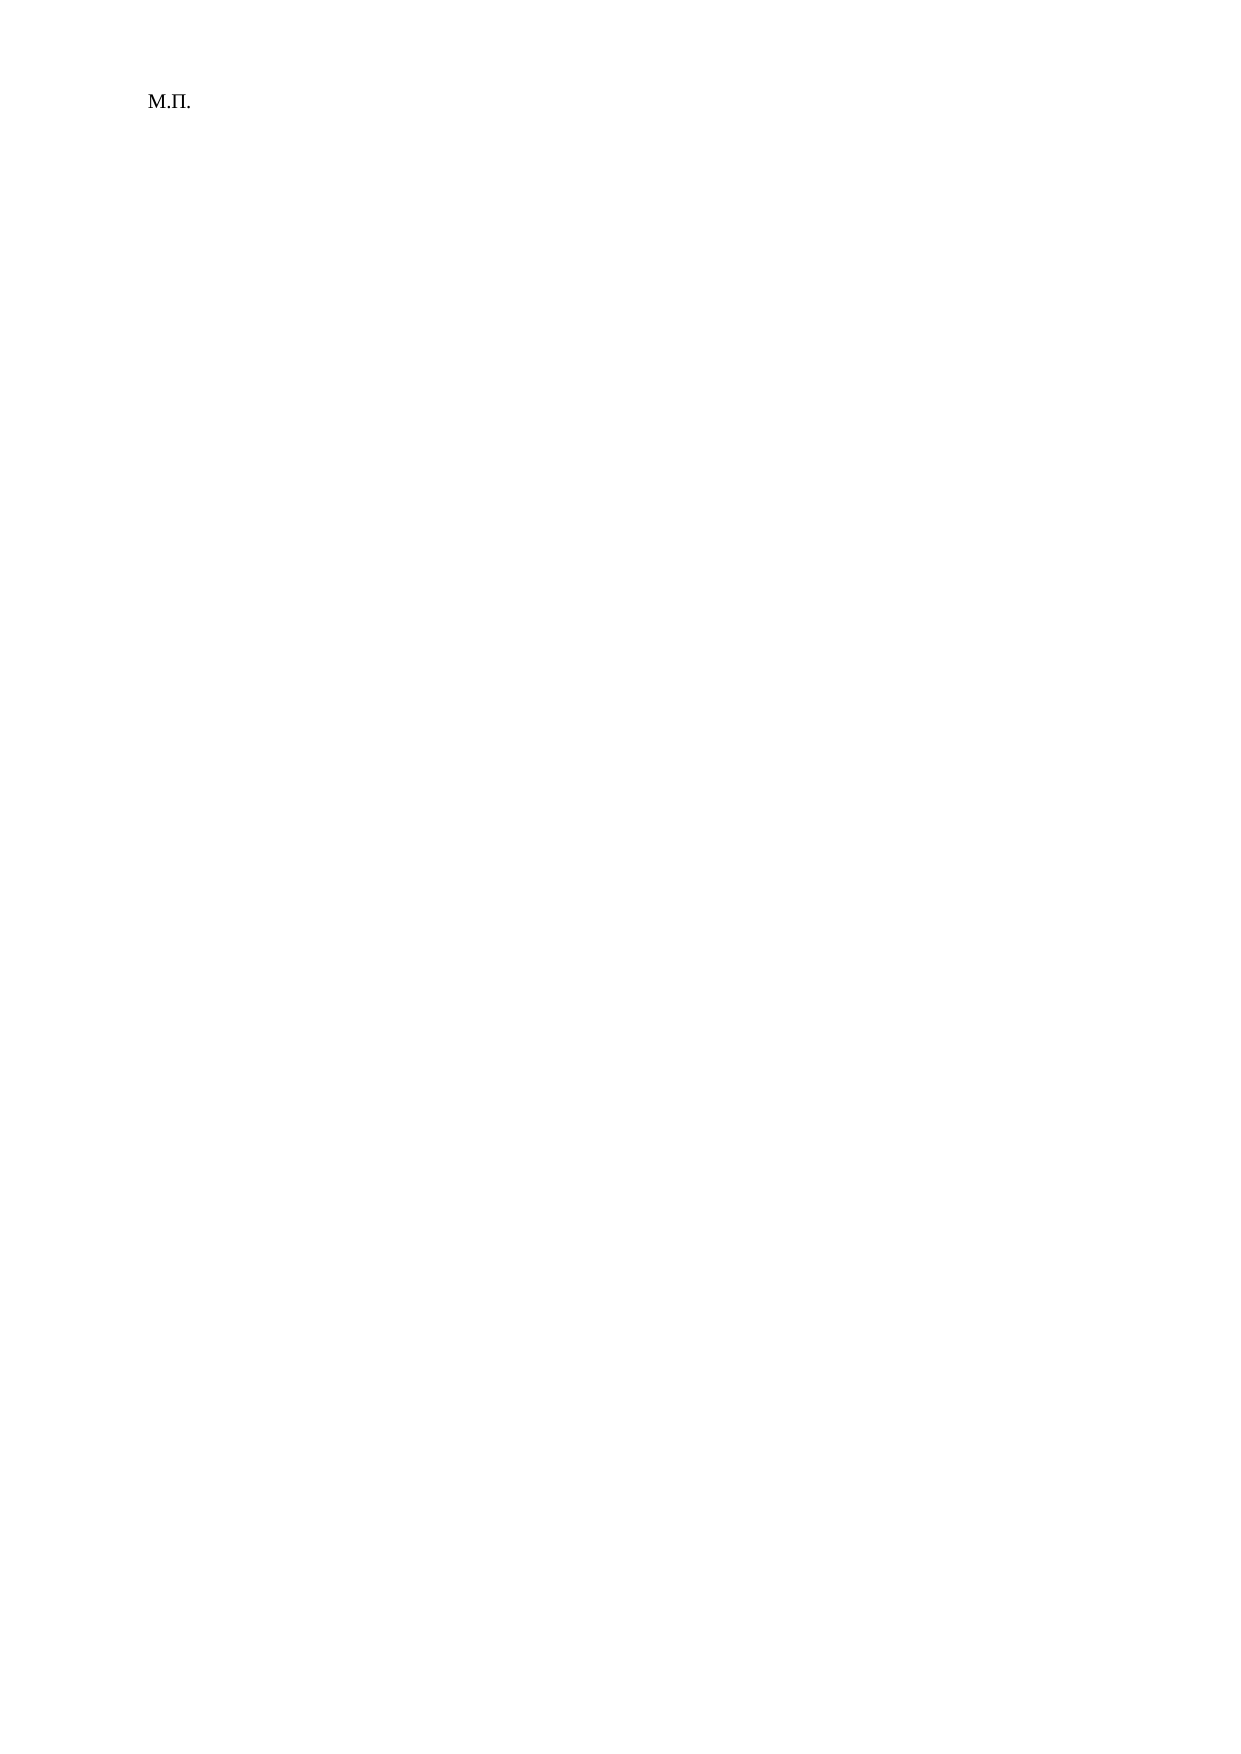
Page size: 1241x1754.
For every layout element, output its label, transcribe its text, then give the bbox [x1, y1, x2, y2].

text М.П. [148, 89, 1152, 113]
